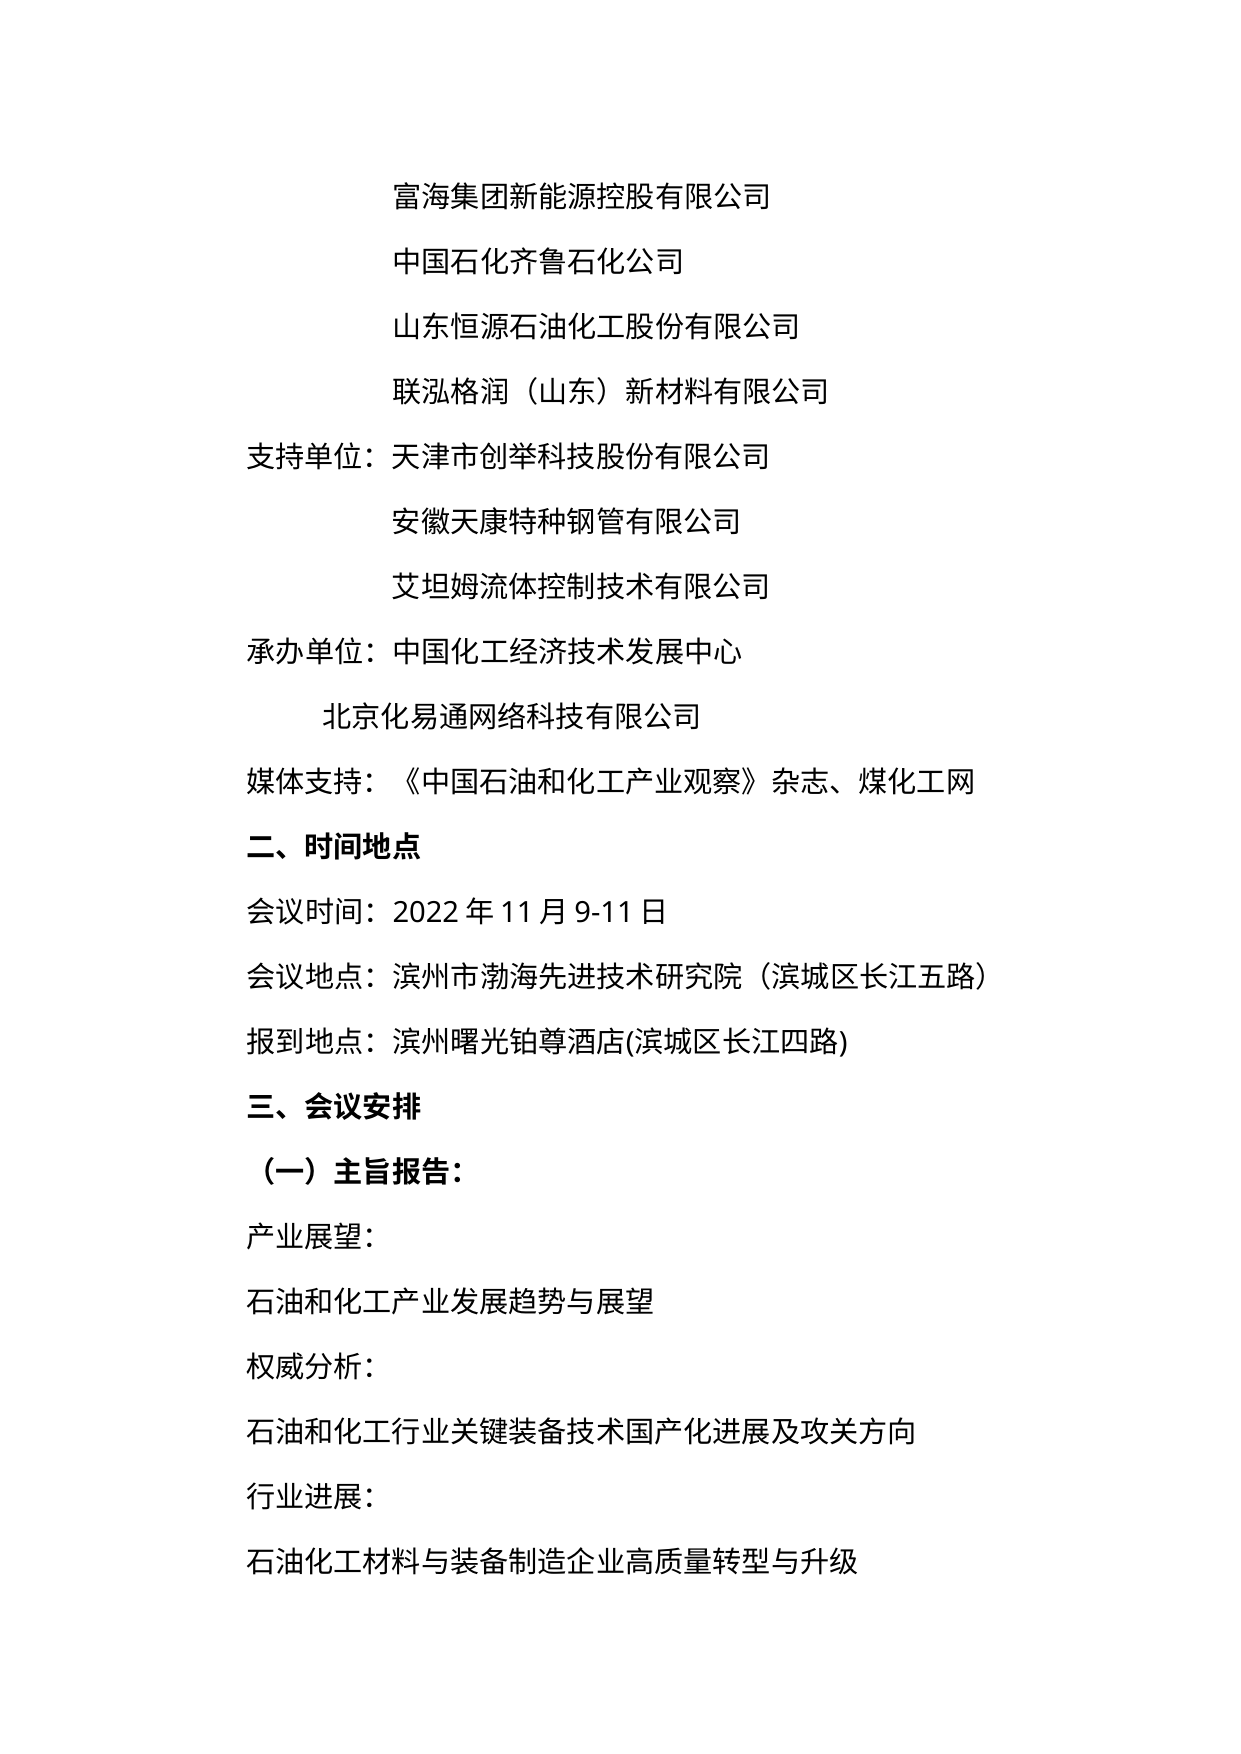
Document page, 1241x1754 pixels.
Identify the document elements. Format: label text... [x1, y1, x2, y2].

text （一）主旨报告： [187, 1137, 1053, 1202]
text 二、时间地点 [187, 812, 1053, 877]
text 三、会议安排 [187, 1072, 1053, 1137]
text 权威分析： [187, 1332, 1053, 1397]
text 支持单位：天津市创举科技股份有限公司 [187, 422, 1053, 487]
text 行业进展： [187, 1462, 1053, 1527]
text 产业展望： [187, 1202, 1053, 1267]
text 中国石化齐鲁石化公司 [187, 227, 1053, 292]
text 石油化工材料与装备制造企业高质量转型与升级 [187, 1527, 1053, 1592]
text 会议地点：滨州市渤海先进技术研究院（滨城区长江五路） [187, 942, 1053, 1007]
text 富海集团新能源控股有限公司 [187, 162, 1053, 227]
text 艾坦姆流体控制技术有限公司 [187, 552, 1053, 617]
text 山东恒源石油化工股份有限公司 [187, 292, 1053, 357]
text 石油和化工产业发展趋势与展望 [187, 1267, 1053, 1332]
text 安徽天康特种钢管有限公司 [187, 487, 1053, 552]
text 承办单位：中国化工经济技术发展中心 [187, 617, 1053, 682]
text 联泓格润（山东）新材料有限公司 [187, 357, 1053, 422]
text 石油和化工行业关键装备技术国产化进展及攻关方向 [187, 1397, 1053, 1462]
text 媒体支持：《中国石油和化工产业观察》杂志、煤化工网 [187, 747, 1053, 812]
text 报到地点：滨州曙光铂尊酒店(滨城区长江四路) [187, 1007, 1053, 1072]
text 北京化易通网络科技有限公司 [187, 682, 1053, 747]
text 会议时间：2022年11月9-11日 [187, 877, 1053, 942]
